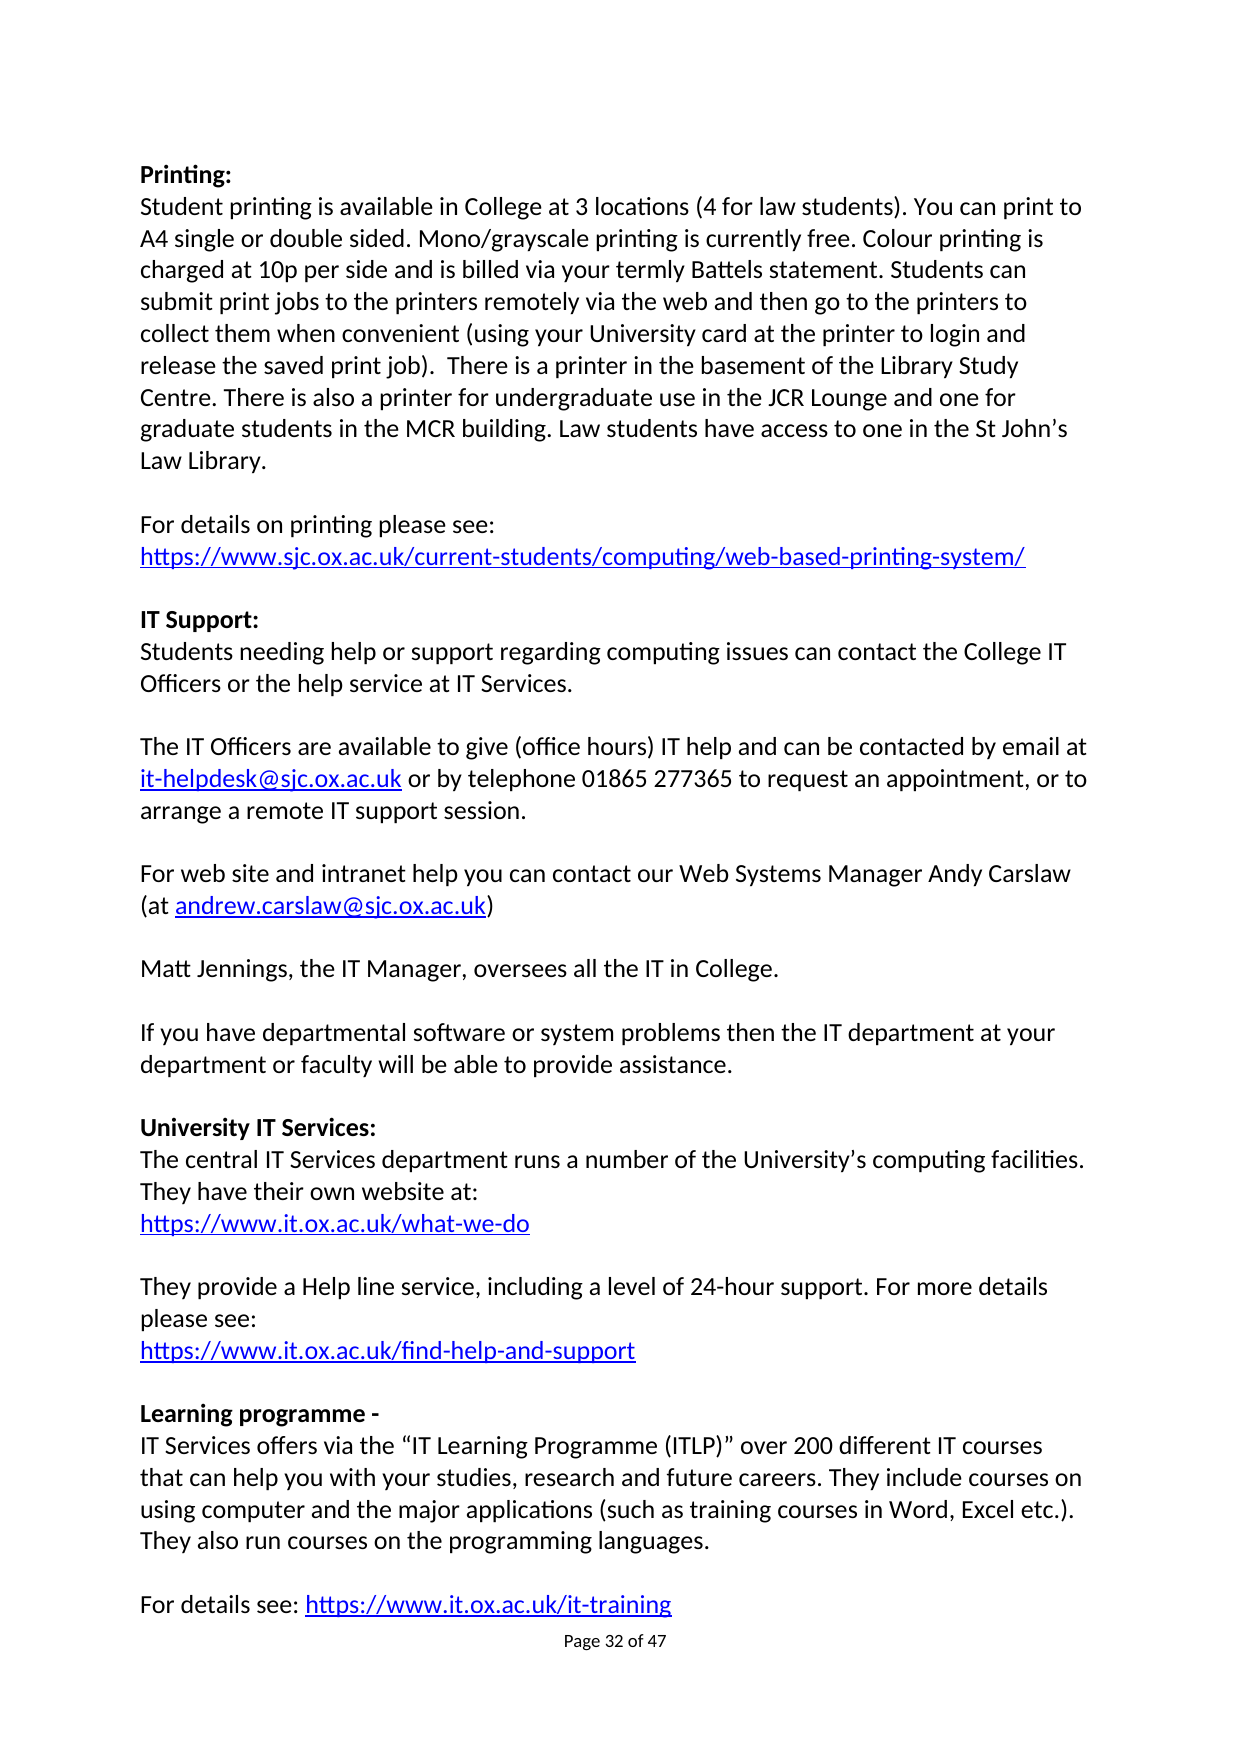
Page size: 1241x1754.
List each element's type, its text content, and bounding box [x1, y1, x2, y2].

text The IT Officers are available to give (office hours) IT help and can be contacted by email at it-helpdesk@sjc.ox.ac.uk or by telephone 01865 277365 to request an appointment, or to arrange a remote IT support session. [140, 730, 1090, 826]
text For web site and intranet help you can contact our Web Systems Manager Andy Carslaw (at andrew.carslaw@sjc.ox.ac.uk) [140, 857, 1090, 921]
text https://www.it.ox.ac.uk/what-we-do [140, 1207, 1090, 1238]
text Student printing is available in College at 3 locations (4 for law students). You can print to A4 single or double sided. Mono/grayscale printing is currently free. Colour printing is charged at 10p per side and is billed via your termly Battels statement. Students can submit print jobs to the printers remotely via the web and then go to the printers to collect them when convenient (using your University card at the printer to login and release the saved print job). There is a printer in the basement of the Library Study Centre. There is also a printer for undergraduate use in the JCR Lounge and one for graduate students in the MCR building. Law students have access to one in the St John’s Law Library. [140, 190, 1090, 476]
text https://www.it.ox.ac.uk/find-help-and-support [140, 1334, 1090, 1366]
text https://www.sjc.ox.ac.uk/current-students/computing/web-based-printing-system/ [140, 539, 1090, 571]
text They provide a Help line service, including a level of 24-hour support. For more details please see: [140, 1270, 1090, 1334]
text If you have departmental software or system problems then the IT department at your department or faculty will be able to provide assistance. [140, 1016, 1090, 1080]
text Learning programme - [140, 1397, 1090, 1429]
text Printing: [140, 158, 1090, 190]
text Matt Jennings, the IT Manager, oversees all the IT in College. [140, 953, 1090, 984]
text University IT Services: [140, 1111, 1090, 1143]
text The central IT Services department runs a number of the University’s computing facilities. They have their own website at: [140, 1143, 1090, 1207]
text Students needing help or support regarding computing issues can contact the College IT Officers or the help service at IT Services. [140, 635, 1090, 698]
text IT Support: [140, 603, 1090, 635]
text For details see: https://www.it.ox.ac.uk/it-training [140, 1588, 1090, 1620]
text IT Services offers via the “IT Learning Programme (ITLP)” over 200 different IT courses that can help you with your studies, research and future careers. They include courses on using computer and the major applications (such as training courses in Word, Excel etc.). They also run courses on the programming languages. [140, 1429, 1090, 1556]
text For details on printing please see: [140, 508, 1090, 539]
